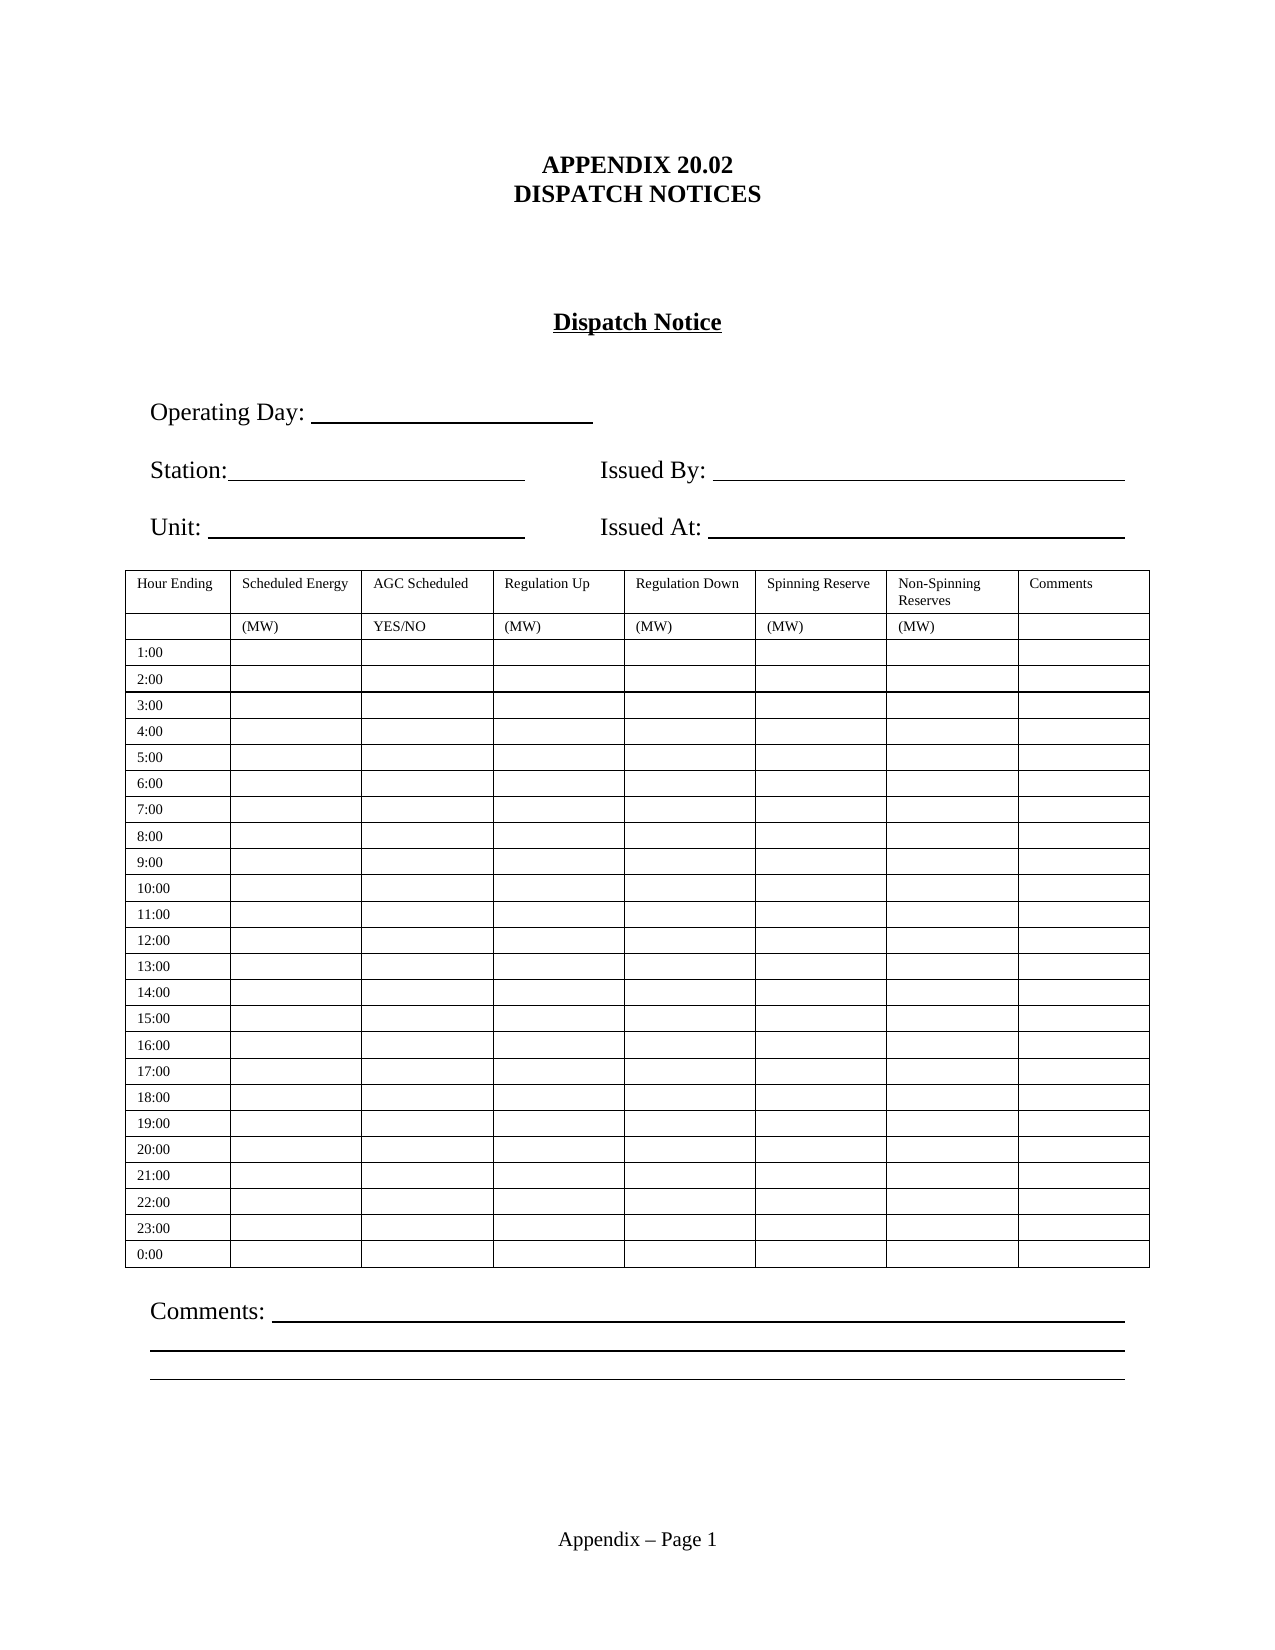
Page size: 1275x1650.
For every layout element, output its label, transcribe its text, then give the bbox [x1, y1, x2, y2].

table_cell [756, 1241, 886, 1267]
table_cell [1019, 980, 1149, 1005]
table_cell [1019, 614, 1149, 639]
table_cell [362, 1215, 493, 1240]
table_cell (MW) [494, 614, 624, 639]
table_cell [625, 1085, 755, 1110]
table_cell [494, 693, 624, 717]
table_cell 10:00 [126, 875, 230, 901]
text Comments: [150, 1296, 1125, 1325]
table_cell [887, 1006, 1018, 1031]
table_cell [756, 771, 886, 796]
table_cell [362, 875, 493, 901]
text Dispatch Notice [150, 290, 1125, 340]
table_cell 21:00 [126, 1163, 230, 1188]
table_cell [887, 1085, 1018, 1110]
table_cell [756, 1111, 886, 1136]
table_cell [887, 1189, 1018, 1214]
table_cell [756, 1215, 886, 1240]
table_cell [625, 928, 755, 953]
table_cell [756, 928, 886, 953]
table_cell [756, 902, 886, 927]
table_cell [231, 1085, 361, 1110]
text Station: Issued By: [150, 455, 1125, 484]
table_header Comments [1019, 571, 1149, 613]
table_cell [756, 745, 886, 770]
table_cell [494, 823, 624, 848]
table_cell [362, 902, 493, 927]
table_header AGC Scheduled [362, 571, 493, 613]
table_cell [625, 771, 755, 796]
table_cell [494, 640, 624, 665]
table_cell [362, 954, 493, 979]
table_cell [887, 745, 1018, 770]
table_cell [362, 640, 493, 665]
table_cell [1019, 902, 1149, 927]
table_cell [231, 693, 361, 717]
table_cell [231, 1006, 361, 1031]
table_cell [625, 1032, 755, 1057]
table_cell [625, 640, 755, 665]
table_cell [362, 1059, 493, 1083]
table_cell 19:00 [126, 1111, 230, 1136]
table_cell [887, 1111, 1018, 1136]
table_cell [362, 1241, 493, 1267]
table_cell [625, 1163, 755, 1188]
text Unit: Issued At: [150, 512, 1125, 541]
table_cell [494, 980, 624, 1005]
table_cell [494, 1163, 624, 1188]
table_cell [494, 1032, 624, 1057]
table_cell [231, 640, 361, 665]
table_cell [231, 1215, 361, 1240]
table_cell 6:00 [126, 771, 230, 796]
table_cell 12:00 [126, 928, 230, 953]
table_cell [362, 1163, 493, 1188]
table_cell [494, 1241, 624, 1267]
table_cell [887, 875, 1018, 901]
table_cell [887, 640, 1018, 665]
table_cell [756, 1059, 886, 1083]
table_cell 16:00 [126, 1032, 230, 1057]
table_cell [1019, 719, 1149, 744]
table_cell [494, 875, 624, 901]
table_cell [231, 797, 361, 822]
table_header Non-Spinning Reserves [887, 571, 1018, 613]
table_cell [362, 823, 493, 848]
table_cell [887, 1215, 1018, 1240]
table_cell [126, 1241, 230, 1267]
table_cell [362, 928, 493, 953]
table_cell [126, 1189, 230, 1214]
table_cell [887, 928, 1018, 953]
table_cell [625, 666, 755, 691]
table_cell [625, 823, 755, 848]
table_cell [231, 875, 361, 901]
table_cell 17:00 [126, 1059, 230, 1083]
table_cell [625, 1111, 755, 1136]
table_cell [887, 666, 1018, 691]
table_cell [231, 719, 361, 744]
table_cell [756, 666, 886, 691]
table_header Hour Ending [126, 571, 230, 613]
table_cell [625, 1059, 755, 1083]
table_cell [231, 1059, 361, 1083]
table_cell [231, 954, 361, 979]
table_cell [756, 980, 886, 1005]
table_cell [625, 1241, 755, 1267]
table_cell [494, 771, 624, 796]
table_cell [887, 797, 1018, 822]
table_cell [1019, 1137, 1149, 1162]
table_cell 3:00 [126, 693, 230, 717]
table_cell [362, 1085, 493, 1110]
table_cell [887, 1163, 1018, 1188]
table_cell [362, 666, 493, 691]
table_cell [1019, 693, 1149, 717]
table_cell [756, 1032, 886, 1057]
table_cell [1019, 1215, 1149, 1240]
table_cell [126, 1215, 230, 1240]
table_cell [887, 902, 1018, 927]
table_cell 15:00 [126, 1006, 230, 1031]
table_cell [756, 719, 886, 744]
table_cell [231, 745, 361, 770]
table_cell [1019, 1006, 1149, 1031]
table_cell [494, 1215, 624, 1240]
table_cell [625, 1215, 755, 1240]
table_cell [887, 771, 1018, 796]
table_cell [756, 797, 886, 822]
text DISPATCH NOTICES [150, 179, 1125, 207]
table_cell [494, 1059, 624, 1083]
table_cell [494, 928, 624, 953]
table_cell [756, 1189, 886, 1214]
table_cell 7:00 [126, 797, 230, 822]
table_cell [126, 614, 230, 639]
table_cell [887, 1137, 1018, 1162]
table_cell [362, 797, 493, 822]
table_cell [887, 954, 1018, 979]
table_cell [1019, 849, 1149, 874]
table_cell [231, 1111, 361, 1136]
table_cell [1019, 666, 1149, 691]
table_cell [231, 902, 361, 927]
table_cell [231, 980, 361, 1005]
table_cell [887, 849, 1018, 874]
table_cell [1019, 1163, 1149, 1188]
table_cell [231, 849, 361, 874]
table_cell [887, 823, 1018, 848]
table_cell [625, 745, 755, 770]
table_cell (MW) [625, 614, 755, 639]
table_cell [625, 1137, 755, 1162]
table_cell [625, 693, 755, 717]
table_cell [494, 1111, 624, 1136]
table_cell 2:00 [126, 666, 230, 691]
table_cell [756, 1137, 886, 1162]
table_cell [756, 1085, 886, 1110]
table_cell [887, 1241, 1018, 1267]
table_header Regulation Up [494, 571, 624, 613]
table_cell [756, 849, 886, 874]
table_cell 20:00 [126, 1137, 230, 1162]
table_cell [1019, 1059, 1149, 1083]
text Operating Day: [150, 397, 1125, 426]
table_cell [1019, 797, 1149, 822]
table_cell [887, 719, 1018, 744]
table_cell [362, 1006, 493, 1031]
table_cell [494, 1137, 624, 1162]
table_cell [362, 1032, 493, 1057]
table_cell [362, 980, 493, 1005]
table_cell (MW) [887, 614, 1018, 639]
table_cell [625, 980, 755, 1005]
table_cell [362, 1137, 493, 1162]
table_cell [231, 1032, 361, 1057]
table_cell (MW) [756, 614, 886, 639]
table_cell [362, 745, 493, 770]
table_cell [1019, 928, 1149, 953]
table_cell [231, 1163, 361, 1188]
table_cell [625, 719, 755, 744]
table_header Scheduled Energy [231, 571, 361, 613]
table_cell (MW) [231, 614, 361, 639]
table_cell 13:00 [126, 954, 230, 979]
table_cell [756, 640, 886, 665]
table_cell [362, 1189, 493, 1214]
table_cell [231, 771, 361, 796]
table_cell [625, 849, 755, 874]
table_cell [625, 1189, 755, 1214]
table_cell [494, 849, 624, 874]
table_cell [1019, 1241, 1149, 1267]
table_cell [494, 954, 624, 979]
table_cell 18:00 [126, 1085, 230, 1110]
table_cell [362, 693, 493, 717]
table_cell [362, 771, 493, 796]
table_cell [1019, 1085, 1149, 1110]
table_cell [1019, 640, 1149, 665]
table_cell [887, 980, 1018, 1005]
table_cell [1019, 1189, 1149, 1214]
table_cell [625, 875, 755, 901]
table_cell 11:00 [126, 902, 230, 927]
table_cell [756, 1006, 886, 1031]
table_cell 5:00 [126, 745, 230, 770]
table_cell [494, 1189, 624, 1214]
table_cell [756, 954, 886, 979]
table_cell [887, 1059, 1018, 1083]
table_cell [887, 693, 1018, 717]
table_cell [494, 1085, 624, 1110]
table_cell [362, 719, 493, 744]
table_cell [231, 823, 361, 848]
table_cell YES/NO [362, 614, 493, 639]
table_cell [231, 666, 361, 691]
table_cell [756, 693, 886, 717]
table_cell [494, 666, 624, 691]
table_cell [1019, 1032, 1149, 1057]
table_cell 1:00 [126, 640, 230, 665]
table_cell [1019, 954, 1149, 979]
table_cell [494, 745, 624, 770]
table_cell [1019, 771, 1149, 796]
table_cell [625, 797, 755, 822]
text APPENDIX 20.02 [150, 150, 1125, 179]
table_header Regulation Down [625, 571, 755, 613]
table_cell 9:00 [126, 849, 230, 874]
table_header Spinning Reserve [756, 571, 886, 613]
table_cell [1019, 1111, 1149, 1136]
table_cell [231, 928, 361, 953]
table_cell [494, 797, 624, 822]
table_cell [494, 902, 624, 927]
table_cell [625, 902, 755, 927]
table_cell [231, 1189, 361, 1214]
table_cell [1019, 745, 1149, 770]
table_cell [625, 1006, 755, 1031]
table_cell [1019, 823, 1149, 848]
table_cell [362, 849, 493, 874]
table_cell [625, 954, 755, 979]
table_cell [756, 875, 886, 901]
table_cell [494, 1006, 624, 1031]
table_cell [362, 1111, 493, 1136]
table_cell [231, 1137, 361, 1162]
table_cell 4:00 [126, 719, 230, 744]
table_cell [1019, 875, 1149, 901]
table_cell [756, 1163, 886, 1188]
table_cell [887, 1032, 1018, 1057]
table_cell 14:00 [126, 980, 230, 1005]
table_cell [494, 719, 624, 744]
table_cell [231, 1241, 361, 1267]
table_cell [756, 823, 886, 848]
table_cell 8:00 [126, 823, 230, 848]
